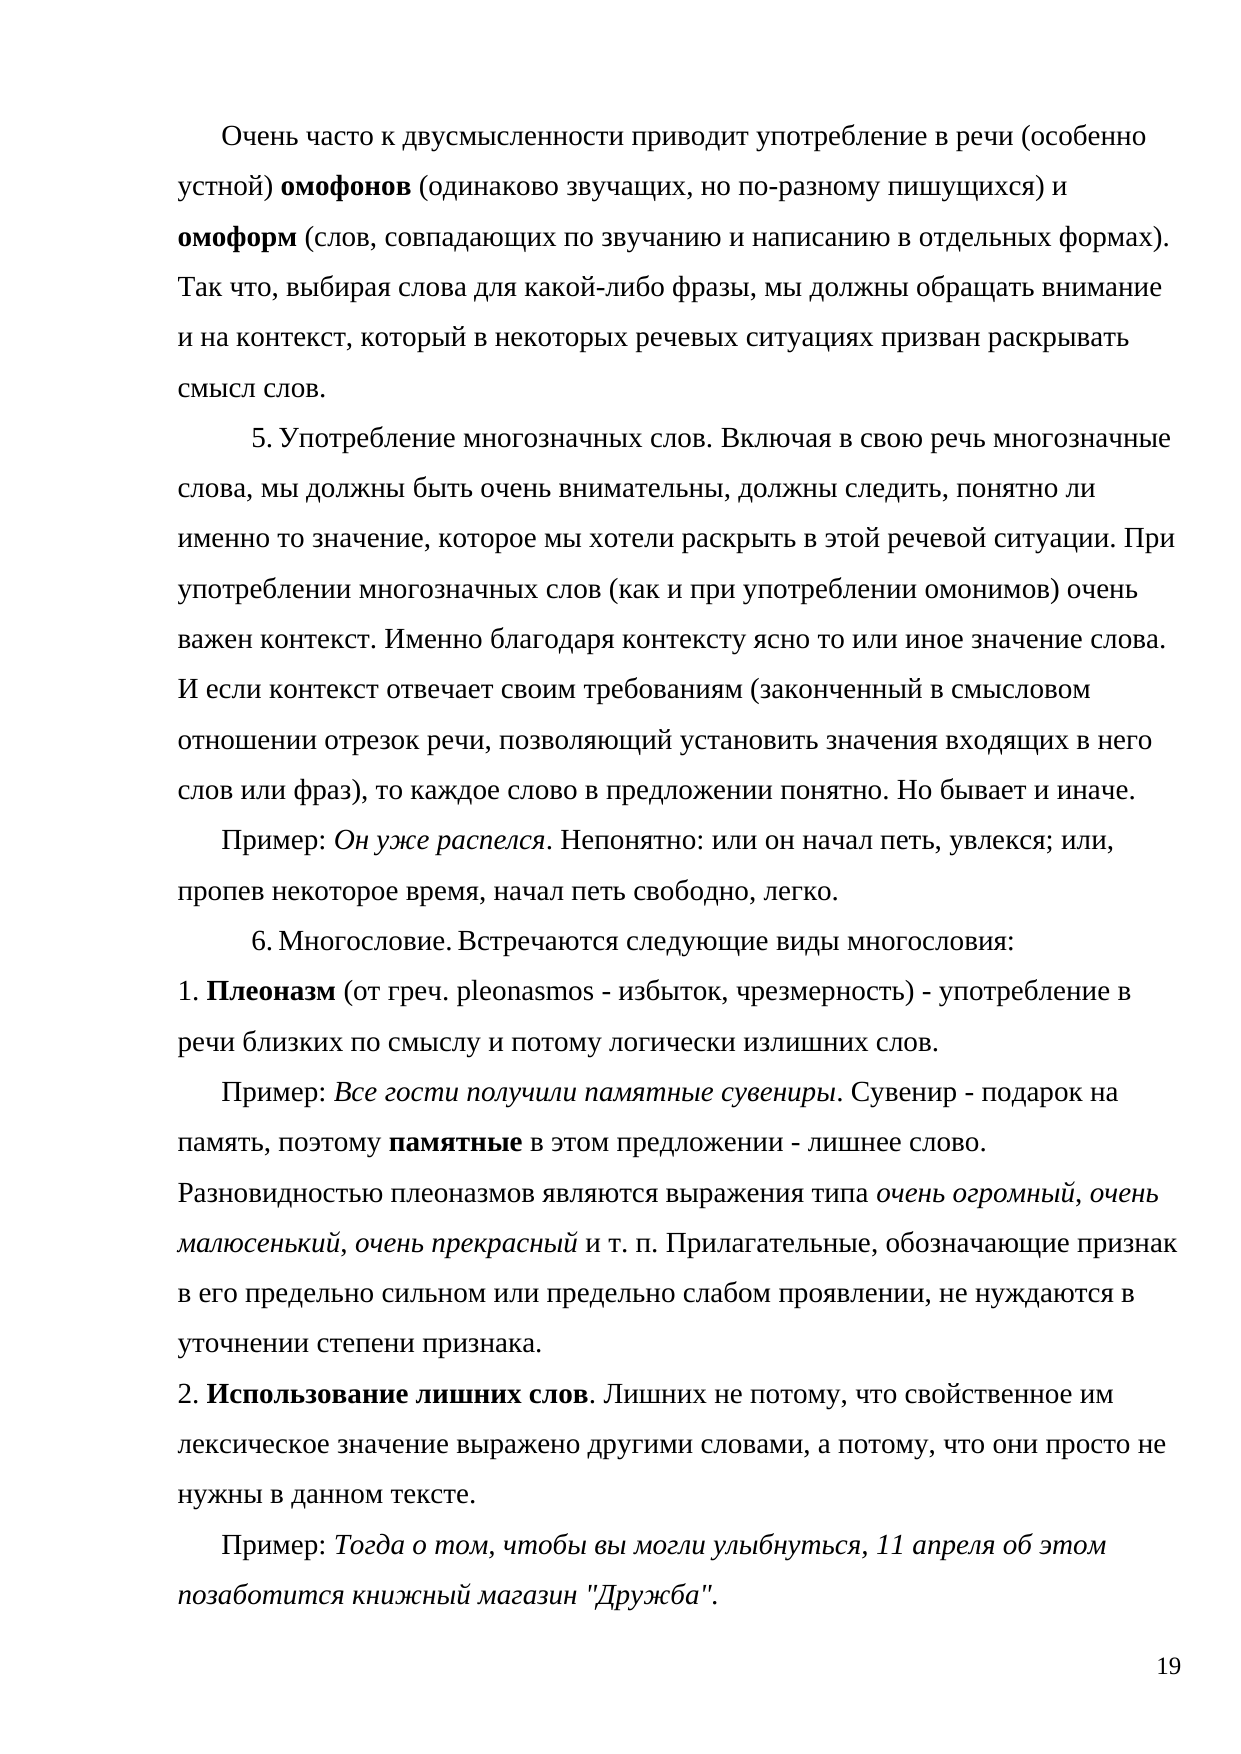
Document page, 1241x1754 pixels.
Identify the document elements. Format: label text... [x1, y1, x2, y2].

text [177, 118, 1181, 403]
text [177, 923, 1181, 1611]
text 5. Употребление многозначных слов. Включая в свою речь многозначные слова, мы должны быть очень внимательны, должны следить, понятно ли именно то значение, которое мы хотели раскрыть в этой речевой ситуации. При употреблении многозначных слов (как и при употреблении омонимов) очень важен контекст. Именно благодаря контексту ясно то или иное значение слова. И если контекст отвечает своим требованиям (законченный в смысловом отношении отрезок речи, позволяющий установить значения входящих в него слов или фраз), то каждое слово в предложении понятно. Но бывает и иначе. Пример: Он уже распелся. Непонятно: или он начал петь, увлекся; или, пропев некоторое время, начал петь свободно, легко. [177, 420, 1181, 906]
